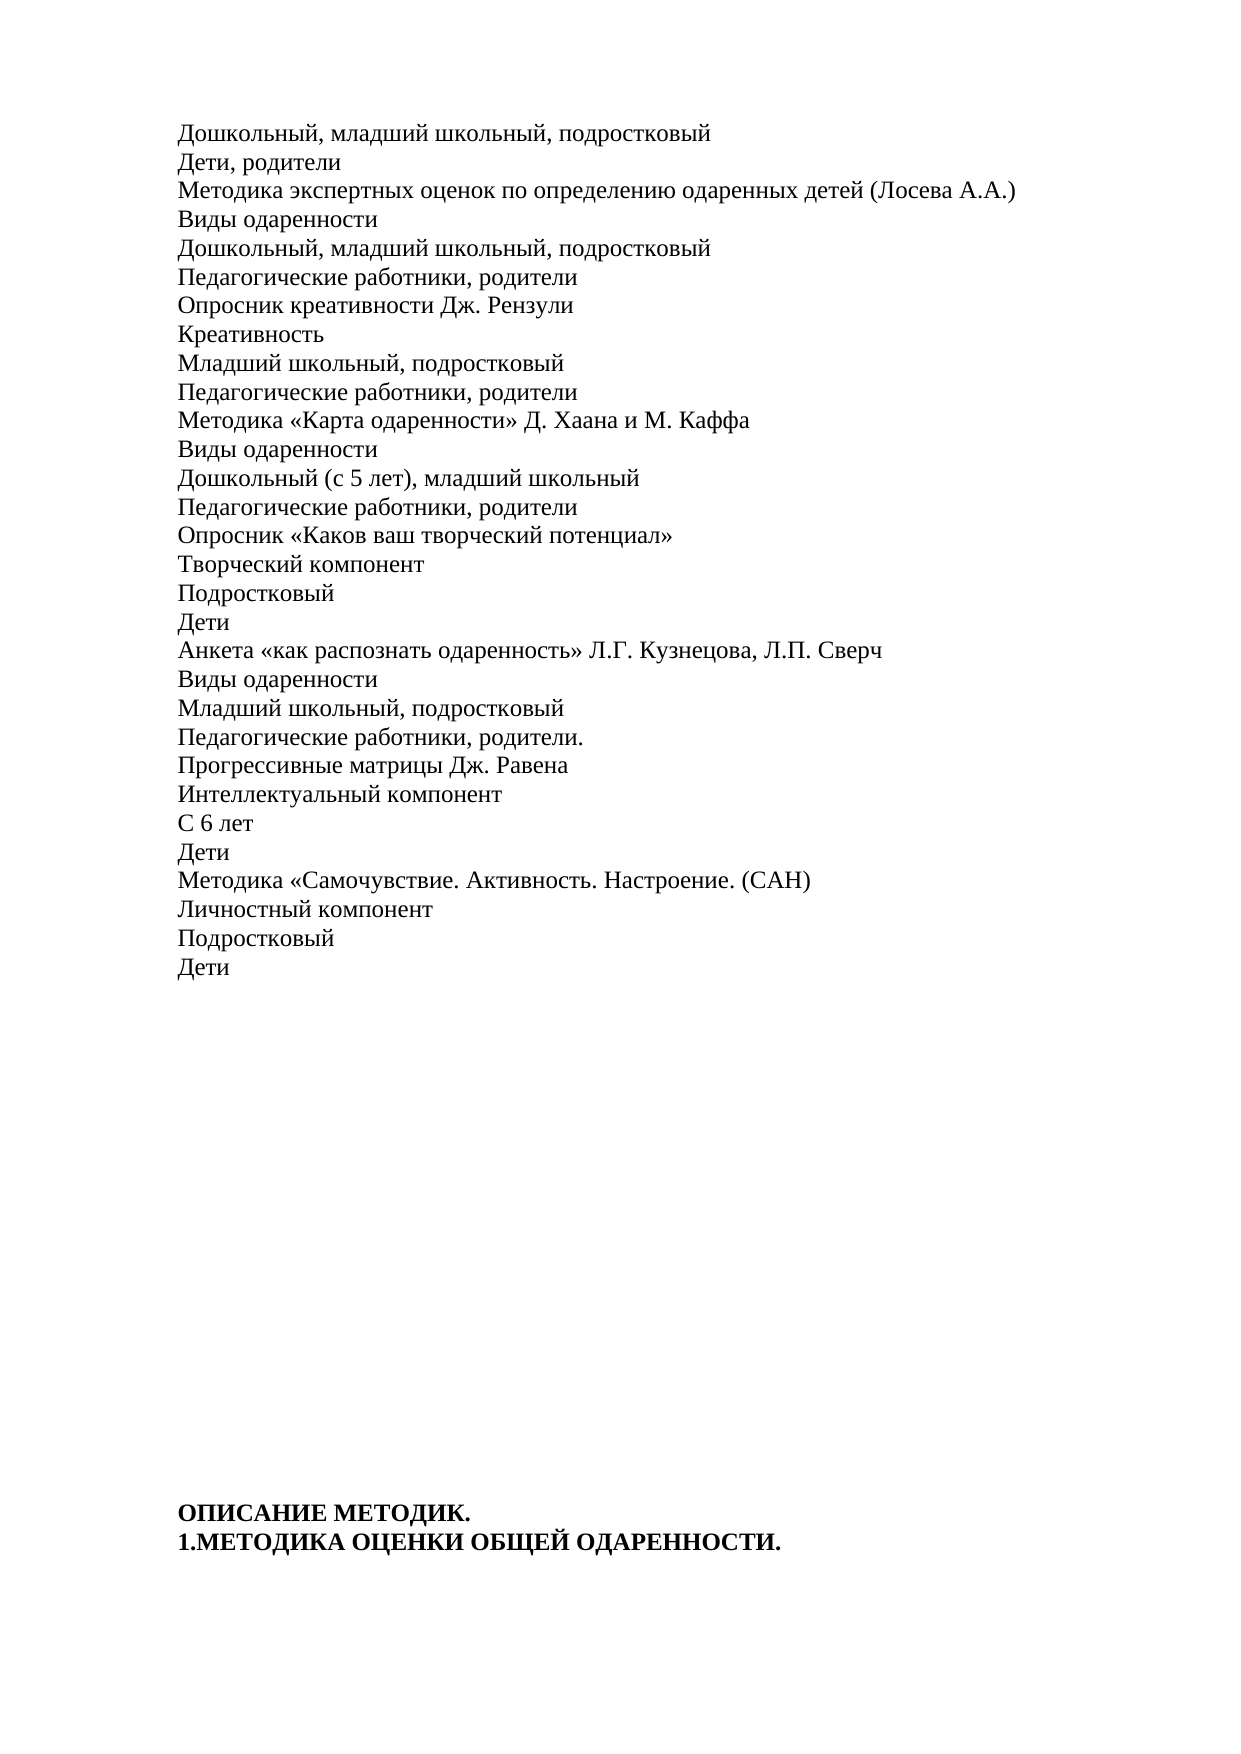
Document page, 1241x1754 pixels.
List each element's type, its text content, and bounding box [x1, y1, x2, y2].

text Дети [177, 607, 1152, 636]
text Виды одаренности [177, 664, 1152, 693]
text Виды одаренности [177, 204, 1152, 233]
text Опросник «Каков ваш творческий потенциал» [177, 521, 1152, 549]
text Прогрессивные матрицы Дж. Равена [177, 751, 1152, 779]
text Виды одаренности [177, 434, 1152, 463]
text Креативность [177, 319, 1152, 348]
text Педагогические работники, родители [177, 377, 1152, 406]
text Интеллектуальный компонент [177, 779, 1152, 808]
text Педагогические работники, родители [177, 492, 1152, 521]
text Творческий компонент [177, 549, 1152, 578]
text Дети, родители [177, 147, 1152, 176]
text Дошкольный, младший школьный, подростковый [177, 233, 1152, 262]
text ОПИСАНИЕ МЕТОДИК. [177, 1498, 1152, 1527]
text Педагогические работники, родители. [177, 722, 1152, 751]
text Методика экспертных оценок по определению одаренных детей (Лосева А.А.) [177, 176, 1152, 204]
text Дети [177, 837, 1152, 866]
text 1.МЕТОДИКА ОЦЕНКИ ОБЩЕЙ ОДАРЕННОСТИ. [177, 1527, 1152, 1556]
text Младший школьный, подростковый [177, 348, 1152, 377]
text Дети [177, 952, 1152, 981]
text Анкета «как распознать одаренность» Л.Г. Кузнецова, Л.П. Сверч [177, 636, 1152, 664]
text Опросник креативности Дж. Рензули [177, 291, 1152, 319]
text Педагогические работники, родители [177, 262, 1152, 291]
text Младший школьный, подростковый [177, 693, 1152, 722]
text Методика «Карта одаренности» Д. Хаана и М. Каффа [177, 406, 1152, 434]
text Методика «Самочувствие. Активность. Настроение. (САН) [177, 866, 1152, 894]
text Личностный компонент [177, 894, 1152, 923]
text Подростковый [177, 578, 1152, 607]
text Дошкольный, младший школьный, подростковый [177, 118, 1152, 147]
text Подростковый [177, 923, 1152, 952]
text С 6 лет [177, 808, 1152, 837]
text Дошкольный (с 5 лет), младший школьный [177, 463, 1152, 492]
